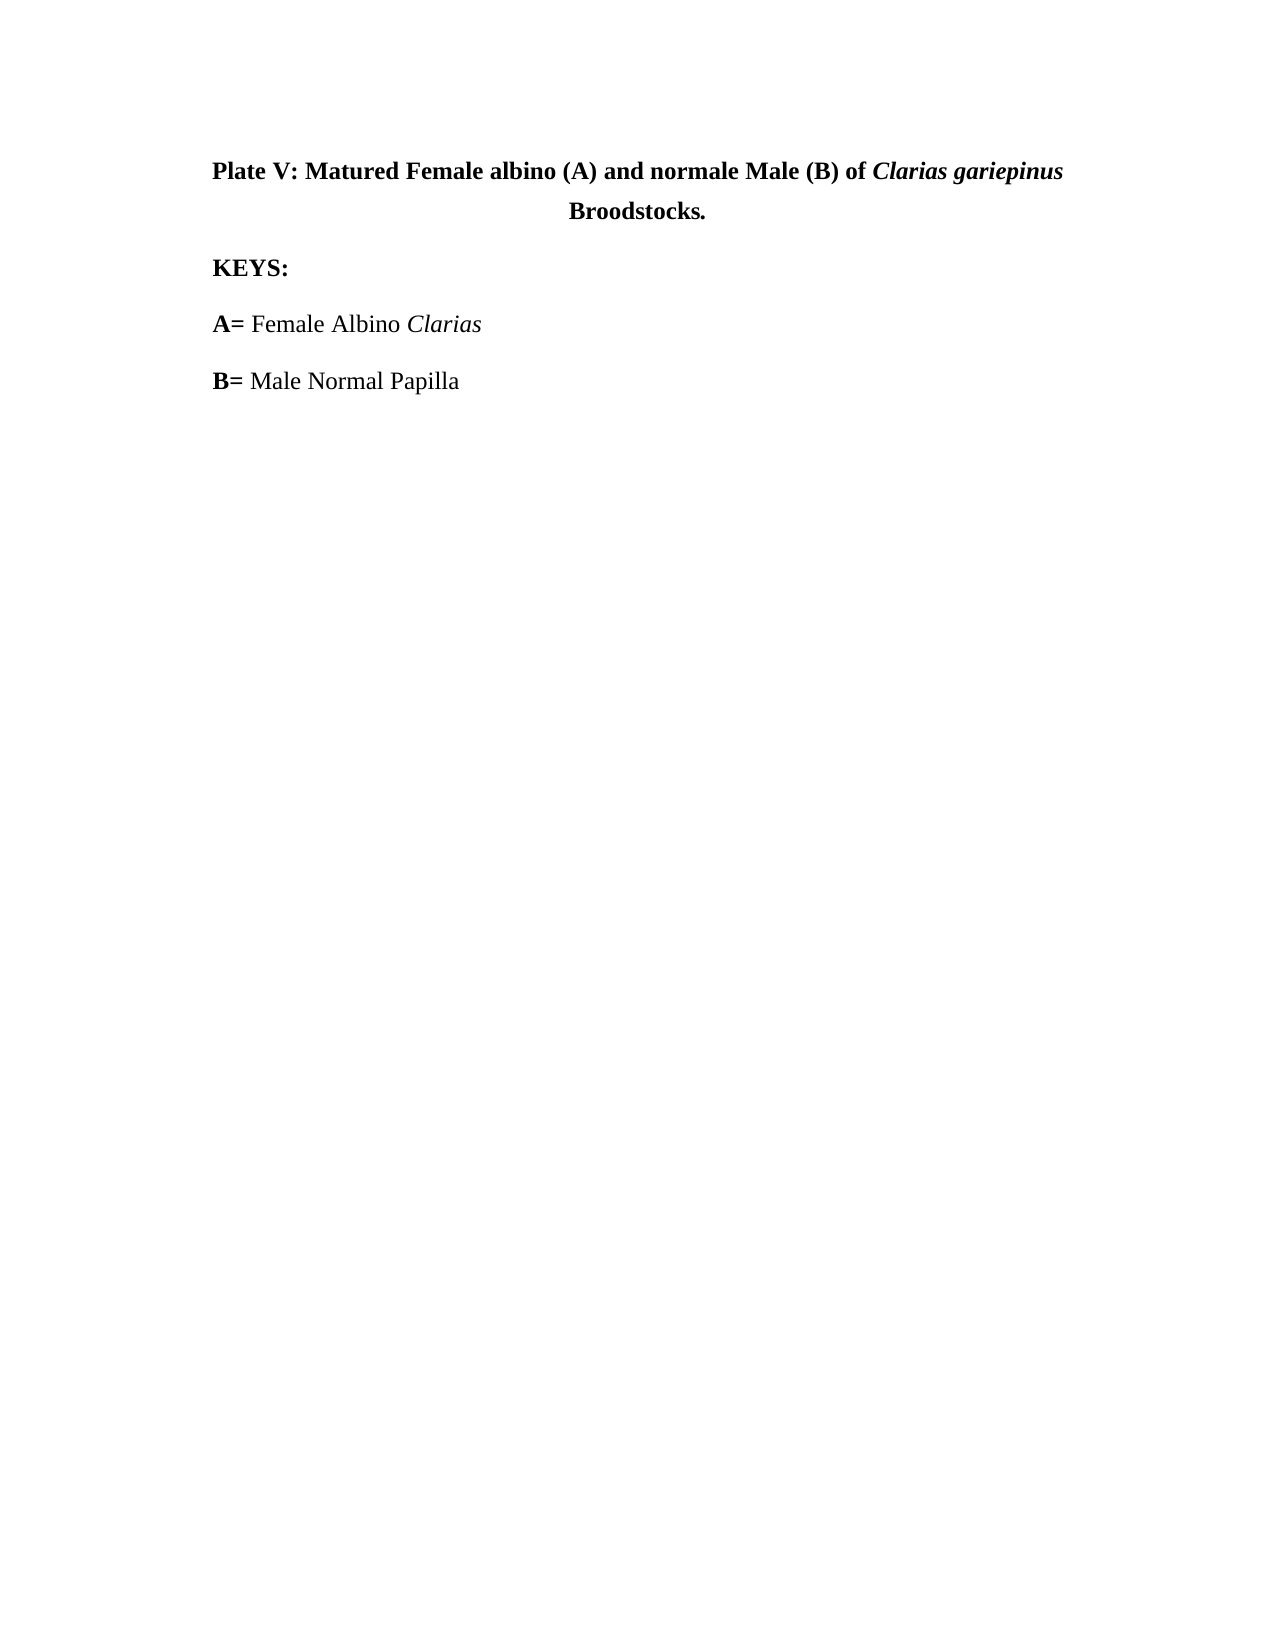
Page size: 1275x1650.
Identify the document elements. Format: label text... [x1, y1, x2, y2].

subtitle Broodstocks. [136, 196, 1139, 225]
text Plate V: Matured Female albino (A) and normale Male (B) of Clarias gariepinus [136, 156, 1139, 184]
text KEYS: [212, 253, 1275, 281]
text A= Female Albino Clarias [212, 309, 1275, 338]
text B= Male Normal Papilla [212, 366, 1275, 394]
